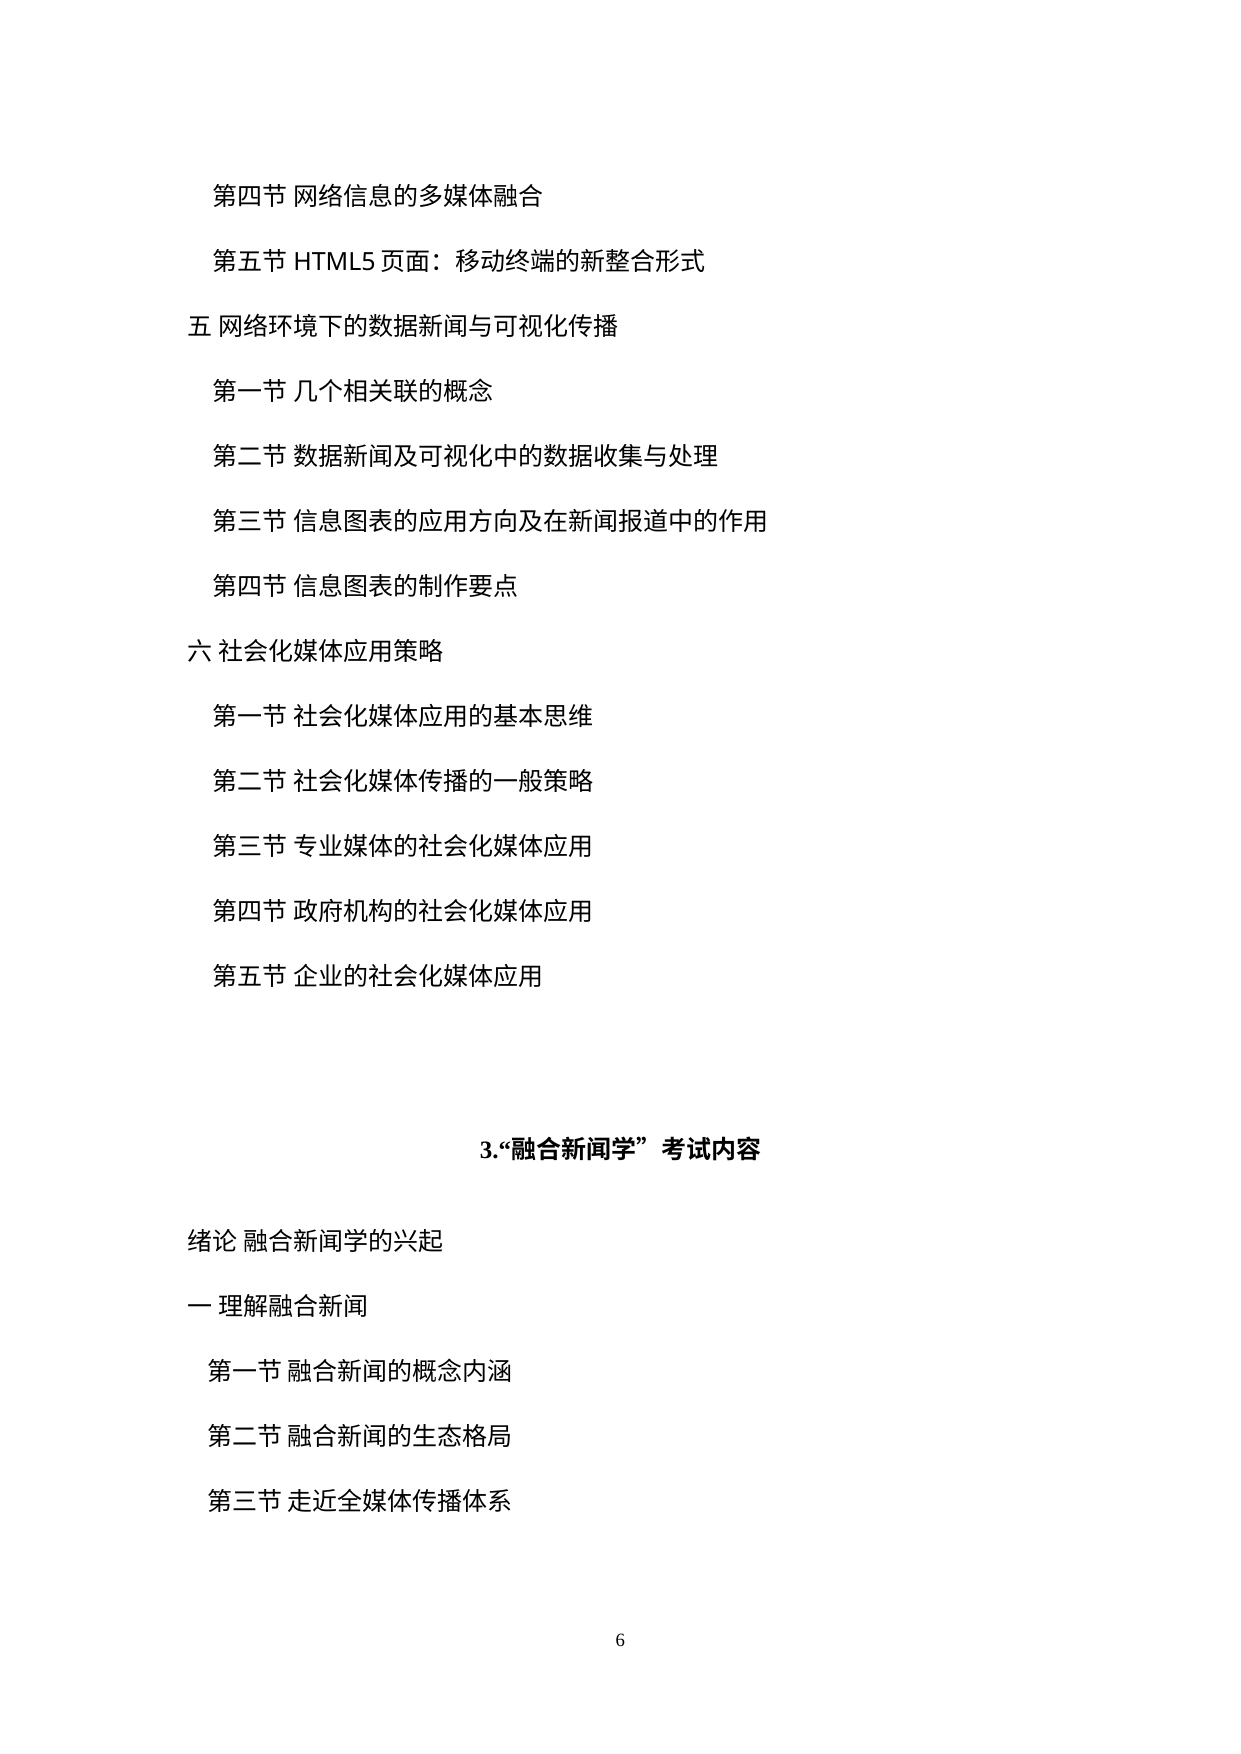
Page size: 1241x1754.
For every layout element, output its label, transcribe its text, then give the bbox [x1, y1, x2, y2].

text 五 网络环境下的数据新闻与可视化传播 第一节 几个相关联的概念 第二节 数据新闻及可视化中的数据收集与处理 第三节 信息图表的应用方向及在新闻报道中的作用 第四节 信息图表的制作要点 [187, 292, 1053, 617]
text 一 理解融合新闻 [187, 1272, 1053, 1337]
text 绪论 融合新闻学的兴起 [187, 1207, 1053, 1272]
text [187, 162, 1053, 292]
text 第三节 走近全媒体传播体系 [187, 1467, 1053, 1532]
text 六 社会化媒体应用策略 第一节 社会化媒体应用的基本思维 第二节 社会化媒体传播的一般策略 第三节 专业媒体的社会化媒体应用 第四节 政府机构的社会化媒体应用 第五节 企业的社会化媒体应用 [187, 617, 1053, 1007]
text 第二节 融合新闻的生态格局 [187, 1402, 1053, 1467]
text 3.“融合新闻学”考试内容 [187, 1115, 1053, 1180]
text 第一节 融合新闻的概念内涵 [187, 1337, 1053, 1402]
